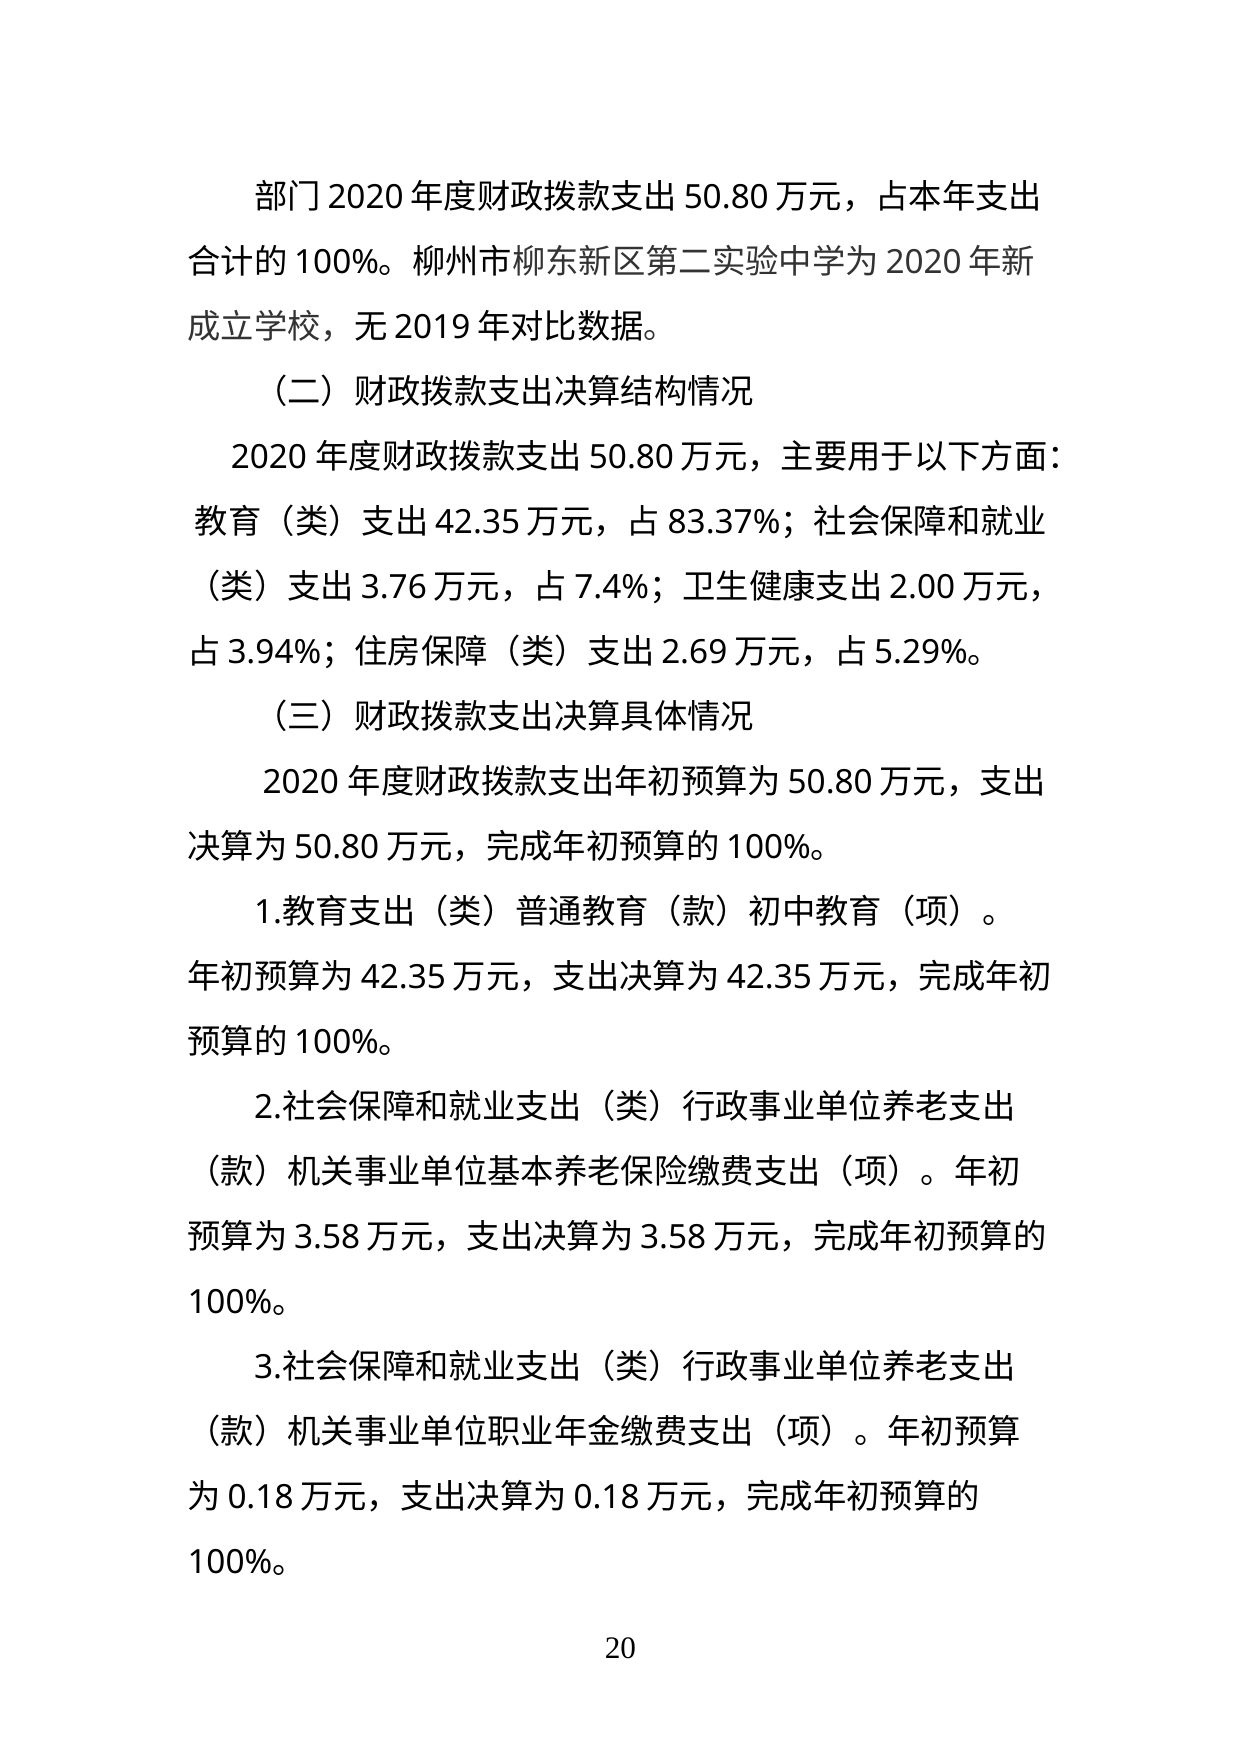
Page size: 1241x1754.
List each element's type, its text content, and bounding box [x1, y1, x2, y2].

text 1.教育支出（类）普通教育（款）初中教育（项）。 年初预算为42.35万元，支出决算为 42.35万元，完成年初预算的100%。 [187, 877, 1053, 1072]
text 2020 年度财政拨款支出50.80万元，主要用于以下方面： 教育（类）支出42.35万元，占 83.37%；社会保障和就业（类）支出3.76万元，占 7.4%；卫生健康支出2.00万元，占3.94%；住房保障（类）支出2.69万元，占5.29%。 [187, 422, 1053, 682]
text （二）财政拨款支出决算结构情况 [187, 357, 1053, 422]
text （三）财政拨款支出决算具体情况 [187, 682, 1053, 747]
text 2020 年度财政拨款支出年初预算为50.80万元，支出决算为50.80万元，完成年初预算的100%。 [187, 747, 1053, 877]
text 2.社会保障和就业支出（类）行政事业单位养老支出（款）机关事业单位基本养老保险缴费支出（项）。年初预算为3.58万元，支出决算为3.58万元，完成年初预算的100%。 [187, 1072, 1053, 1332]
text 3.社会保障和就业支出（类）行政事业单位养老支出（款）机关事业单位职业年金缴费支出（项）。年初预算为0.18万元，支出决算为0.18万元，完成年初预算的100%。 [187, 1332, 1053, 1592]
text 部门2020年度财政拨款支出50.80万元，占本年支出合计的100%。柳州市柳东新区第二实验中学为2020年新成立学校，无2019年对比数据。 [187, 162, 1053, 357]
